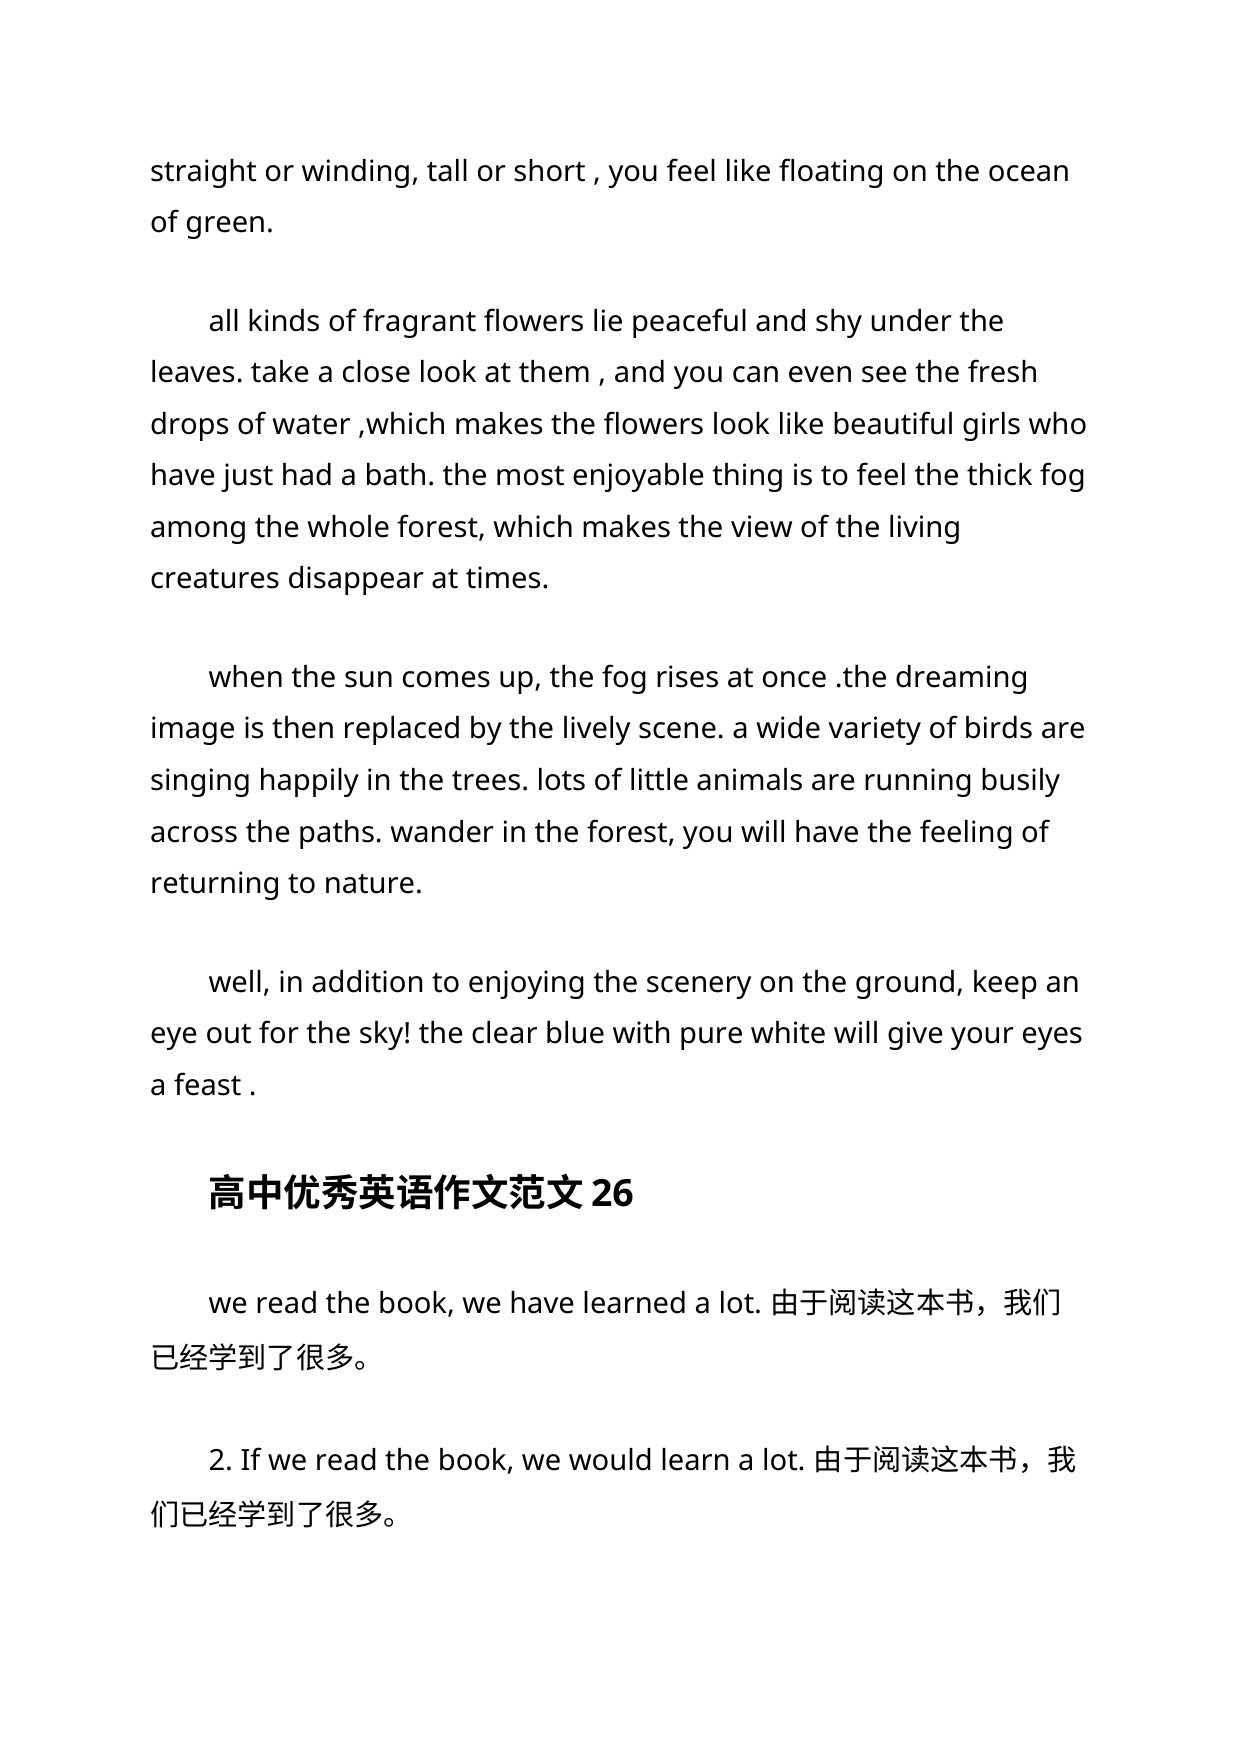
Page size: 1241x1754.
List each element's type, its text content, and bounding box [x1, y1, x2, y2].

text when the sun comes up, the fog rises at once .the dreaming image is then replaced by the lively scene. a wide variety of birds are singing happily in the trees. lots of little animals are running busily across the paths. wander in the forest, you will have the feeling of returning to nature. [150, 656, 1090, 902]
text 2. If we read the book, we would learn a lot. 由于阅读这本书，我们已经学到了很多。 [150, 1437, 1090, 1534]
text we read the book, we have learned a lot. 由于阅读这本书，我们已经学到了很多。 [150, 1280, 1090, 1377]
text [150, 150, 1090, 241]
text all kinds of fragrant flowers lie peaceful and shy under the leaves. take a close look at them , and you can even see the fresh drops of water ,which makes the flowers look like beautiful girls who have just had a bath. the most enjoyable thing is to feel the thick fog among the whole forest, which makes the view of the living creatures disappear at times. [150, 300, 1090, 597]
text 高中优秀英语作文范文26 [150, 1162, 1090, 1217]
text well, in addition to enjoying the scenery on the ground, keep an eye out for the sky! the clear blue with pure white will give your eyes a feast . [150, 961, 1090, 1104]
